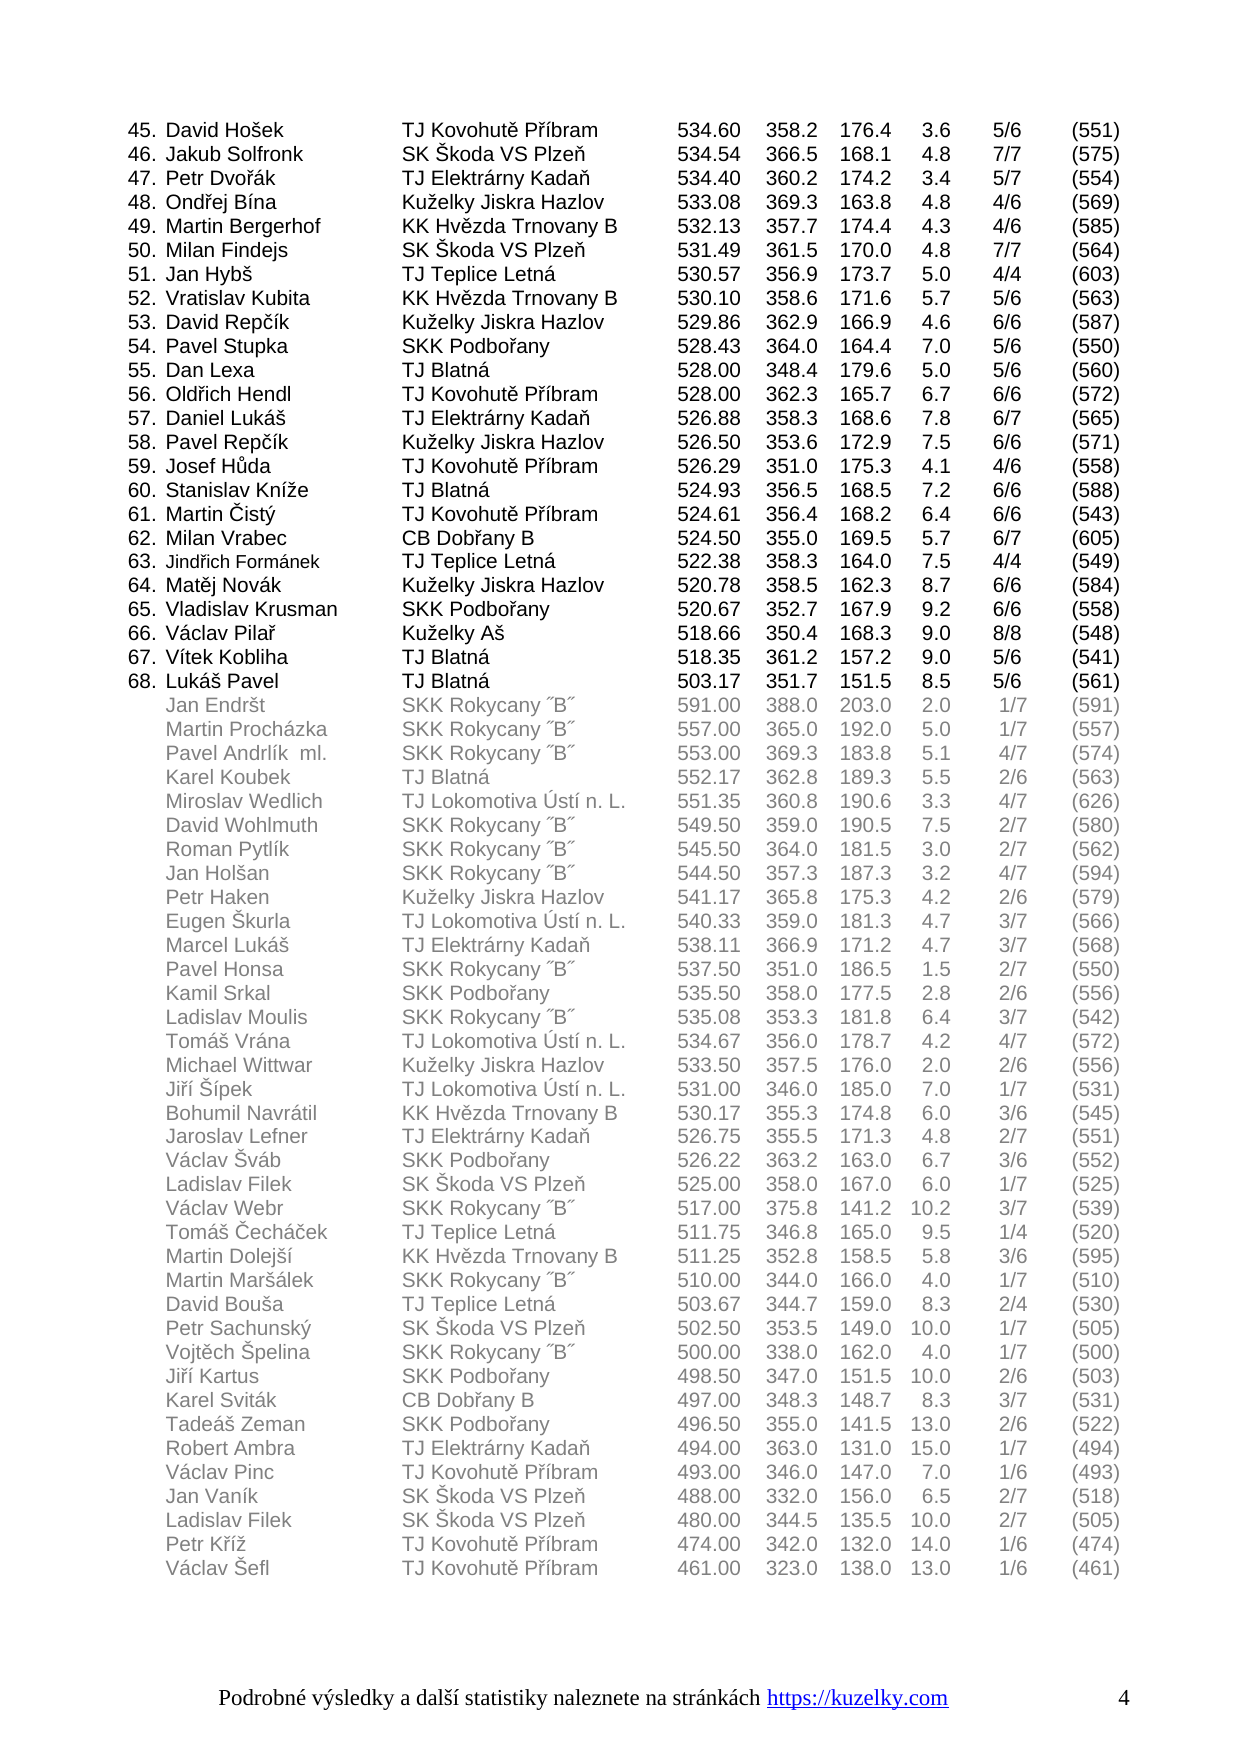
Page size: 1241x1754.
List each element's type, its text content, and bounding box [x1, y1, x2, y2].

text Jiří Kartus SKK Podbořany 498.50 347.0 151.5 10.0 2/6 (503) [106, 1364, 1134, 1388]
text Eugen Škurla TJ Lokomotiva Ústí n. L. 540.33 359.0 181.3 4.7 3/7 (566) [106, 909, 1134, 933]
text 64. Matěj Novák Kuželky Jiskra Hazlov 520.78 358.5 162.3 8.7 6/6 (584) [106, 573, 1134, 597]
text David Wohlmuth SKK Rokycany ˝B˝ 549.50 359.0 190.5 7.5 2/7 (580) [106, 813, 1134, 837]
text 56. Oldřich Hendl TJ Kovohutě Příbram 528.00 362.3 165.7 6.7 6/6 (572) [106, 382, 1134, 406]
text 45. David Hošek TJ Kovohutě Příbram 534.60 358.2 176.4 3.6 5/6 (551) [106, 118, 1134, 142]
text 48. Ondřej Bína Kuželky Jiskra Hazlov 533.08 369.3 163.8 4.8 4/6 (569) [106, 190, 1134, 214]
text 59. Josef Hůda TJ Kovohutě Příbram 526.29 351.0 175.3 4.1 4/6 (558) [106, 453, 1134, 477]
text Robert Ambra TJ Elektrárny Kadaň 494.00 363.0 131.0 15.0 1/7 (494) [106, 1436, 1134, 1460]
text 68. Lukáš Pavel TJ Blatná 503.17 351.7 151.5 8.5 5/6 (561) [106, 669, 1134, 693]
text Pavel Andrlík ml. SKK Rokycany ˝B˝ 553.00 369.3 183.8 5.1 4/7 (574) [106, 741, 1134, 765]
text Václav Šváb SKK Podbořany 526.22 363.2 163.0 6.7 3/6 (552) [106, 1148, 1134, 1172]
text 66. Václav Pilař Kuželky Aš 518.66 350.4 168.3 9.0 8/8 (548) [106, 621, 1134, 645]
text 54. Pavel Stupka SKK Podbořany 528.43 364.0 164.4 7.0 5/6 (550) [106, 334, 1134, 358]
text Michael Wittwar Kuželky Jiskra Hazlov 533.50 357.5 176.0 2.0 2/6 (556) [106, 1052, 1134, 1076]
text Petr Haken Kuželky Jiskra Hazlov 541.17 365.8 175.3 4.2 2/6 (579) [106, 885, 1134, 909]
text 63. Jindřich Formánek TJ Teplice Letná 522.38 358.3 164.0 7.5 4/4 (549) [106, 549, 1134, 573]
text Ladislav Filek SK Škoda VS Plzeň 480.00 344.5 135.5 10.0 2/7 (505) [106, 1508, 1134, 1532]
text 62. Milan Vrabec CB Dobřany B 524.50 355.0 169.5 5.7 6/7 (605) [106, 525, 1134, 549]
text Jan Vaník SK Škoda VS Plzeň 488.00 332.0 156.0 6.5 2/7 (518) [106, 1484, 1134, 1508]
text 58. Pavel Repčík Kuželky Jiskra Hazlov 526.50 353.6 172.9 7.5 6/6 (571) [106, 429, 1134, 453]
text Martin Procházka SKK Rokycany ˝B˝ 557.00 365.0 192.0 5.0 1/7 (557) [106, 717, 1134, 741]
text Tomáš Čecháček TJ Teplice Letná 511.75 346.8 165.0 9.5 1/4 (520) [106, 1220, 1134, 1244]
text 53. David Repčík Kuželky Jiskra Hazlov 529.86 362.9 166.9 4.6 6/6 (587) [106, 310, 1134, 334]
text David Bouša TJ Teplice Letná 503.67 344.7 159.0 8.3 2/4 (530) [106, 1292, 1134, 1316]
text Martin Dolejší KK Hvězda Trnovany B 511.25 352.8 158.5 5.8 3/6 (595) [106, 1244, 1134, 1268]
text 65. Vladislav Krusman SKK Podbořany 520.67 352.7 167.9 9.2 6/6 (558) [106, 597, 1134, 621]
text Kamil Srkal SKK Podbořany 535.50 358.0 177.5 2.8 2/6 (556) [106, 981, 1134, 1004]
text 60. Stanislav Kníže TJ Blatná 524.93 356.5 168.5 7.2 6/6 (588) [106, 477, 1134, 501]
text Petr Kříž TJ Kovohutě Příbram 474.00 342.0 132.0 14.0 1/6 (474) [106, 1532, 1134, 1556]
text Jiří Šípek TJ Lokomotiva Ústí n. L. 531.00 346.0 185.0 7.0 1/7 (531) [106, 1076, 1134, 1100]
text 47. Petr Dvořák TJ Elektrárny Kadaň 534.40 360.2 174.2 3.4 5/7 (554) [106, 166, 1134, 190]
text 49. Martin Bergerhof KK Hvězda Trnovany B 532.13 357.7 174.4 4.3 4/6 (585) [106, 214, 1134, 238]
text Vojtěch Špelina SKK Rokycany ˝B˝ 500.00 338.0 162.0 4.0 1/7 (500) [106, 1340, 1134, 1364]
text Jaroslav Lefner TJ Elektrárny Kadaň 526.75 355.5 171.3 4.8 2/7 (551) [106, 1124, 1134, 1148]
text Martin Maršálek SKK Rokycany ˝B˝ 510.00 344.0 166.0 4.0 1/7 (510) [106, 1268, 1134, 1292]
text Bohumil Navrátil KK Hvězda Trnovany B 530.17 355.3 174.8 6.0 3/6 (545) [106, 1100, 1134, 1124]
text 57. Daniel Lukáš TJ Elektrárny Kadaň 526.88 358.3 168.6 7.8 6/7 (565) [106, 406, 1134, 429]
text 67. Vítek Kobliha TJ Blatná 518.35 361.2 157.2 9.0 5/6 (541) [106, 645, 1134, 669]
text 52. Vratislav Kubita KK Hvězda Trnovany B 530.10 358.6 171.6 5.7 5/6 (563) [106, 286, 1134, 310]
text 46. Jakub Solfronk SK Škoda VS Plzeň 534.54 366.5 168.1 4.8 7/7 (575) [106, 142, 1134, 166]
text Václav Webr SKK Rokycany ˝B˝ 517.00 375.8 141.2 10.2 3/7 (539) [106, 1196, 1134, 1220]
text Karel Koubek TJ Blatná 552.17 362.8 189.3 5.5 2/6 (563) [106, 765, 1134, 789]
text Petr Sachunský SK Škoda VS Plzeň 502.50 353.5 149.0 10.0 1/7 (505) [106, 1316, 1134, 1340]
text 61. Martin Čistý TJ Kovohutě Příbram 524.61 356.4 168.2 6.4 6/6 (543) [106, 501, 1134, 525]
text Roman Pytlík SKK Rokycany ˝B˝ 545.50 364.0 181.5 3.0 2/7 (562) [106, 837, 1134, 861]
text 51. Jan Hybš TJ Teplice Letná 530.57 356.9 173.7 5.0 4/4 (603) [106, 262, 1134, 286]
text Tadeáš Zeman SKK Podbořany 496.50 355.0 141.5 13.0 2/6 (522) [106, 1412, 1134, 1436]
text Jan Holšan SKK Rokycany ˝B˝ 544.50 357.3 187.3 3.2 4/7 (594) [106, 861, 1134, 885]
text Ladislav Filek SK Škoda VS Plzeň 525.00 358.0 167.0 6.0 1/7 (525) [106, 1172, 1134, 1196]
text Karel Sviták CB Dobřany B 497.00 348.3 148.7 8.3 3/7 (531) [106, 1388, 1134, 1412]
text Tomáš Vrána TJ Lokomotiva Ústí n. L. 534.67 356.0 178.7 4.2 4/7 (572) [106, 1028, 1134, 1052]
text Ladislav Moulis SKK Rokycany ˝B˝ 535.08 353.3 181.8 6.4 3/7 (542) [106, 1004, 1134, 1028]
text Jan Endršt SKK Rokycany ˝B˝ 591.00 388.0 203.0 2.0 1/7 (591) [106, 693, 1134, 717]
text Miroslav Wedlich TJ Lokomotiva Ústí n. L. 551.35 360.8 190.6 3.3 4/7 (626) [106, 789, 1134, 813]
text 55. Dan Lexa TJ Blatná 528.00 348.4 179.6 5.0 5/6 (560) [106, 358, 1134, 382]
text Marcel Lukáš TJ Elektrárny Kadaň 538.11 366.9 171.2 4.7 3/7 (568) [106, 933, 1134, 957]
text 50. Milan Findejs SK Škoda VS Plzeň 531.49 361.5 170.0 4.8 7/7 (564) [106, 238, 1134, 262]
text Pavel Honsa SKK Rokycany ˝B˝ 537.50 351.0 186.5 1.5 2/7 (550) [106, 957, 1134, 981]
text Václav Šefl TJ Kovohutě Příbram 461.00 323.0 138.0 13.0 1/6 (461) [106, 1556, 1134, 1579]
text Václav Pinc TJ Kovohutě Příbram 493.00 346.0 147.0 7.0 1/6 (493) [106, 1460, 1134, 1484]
